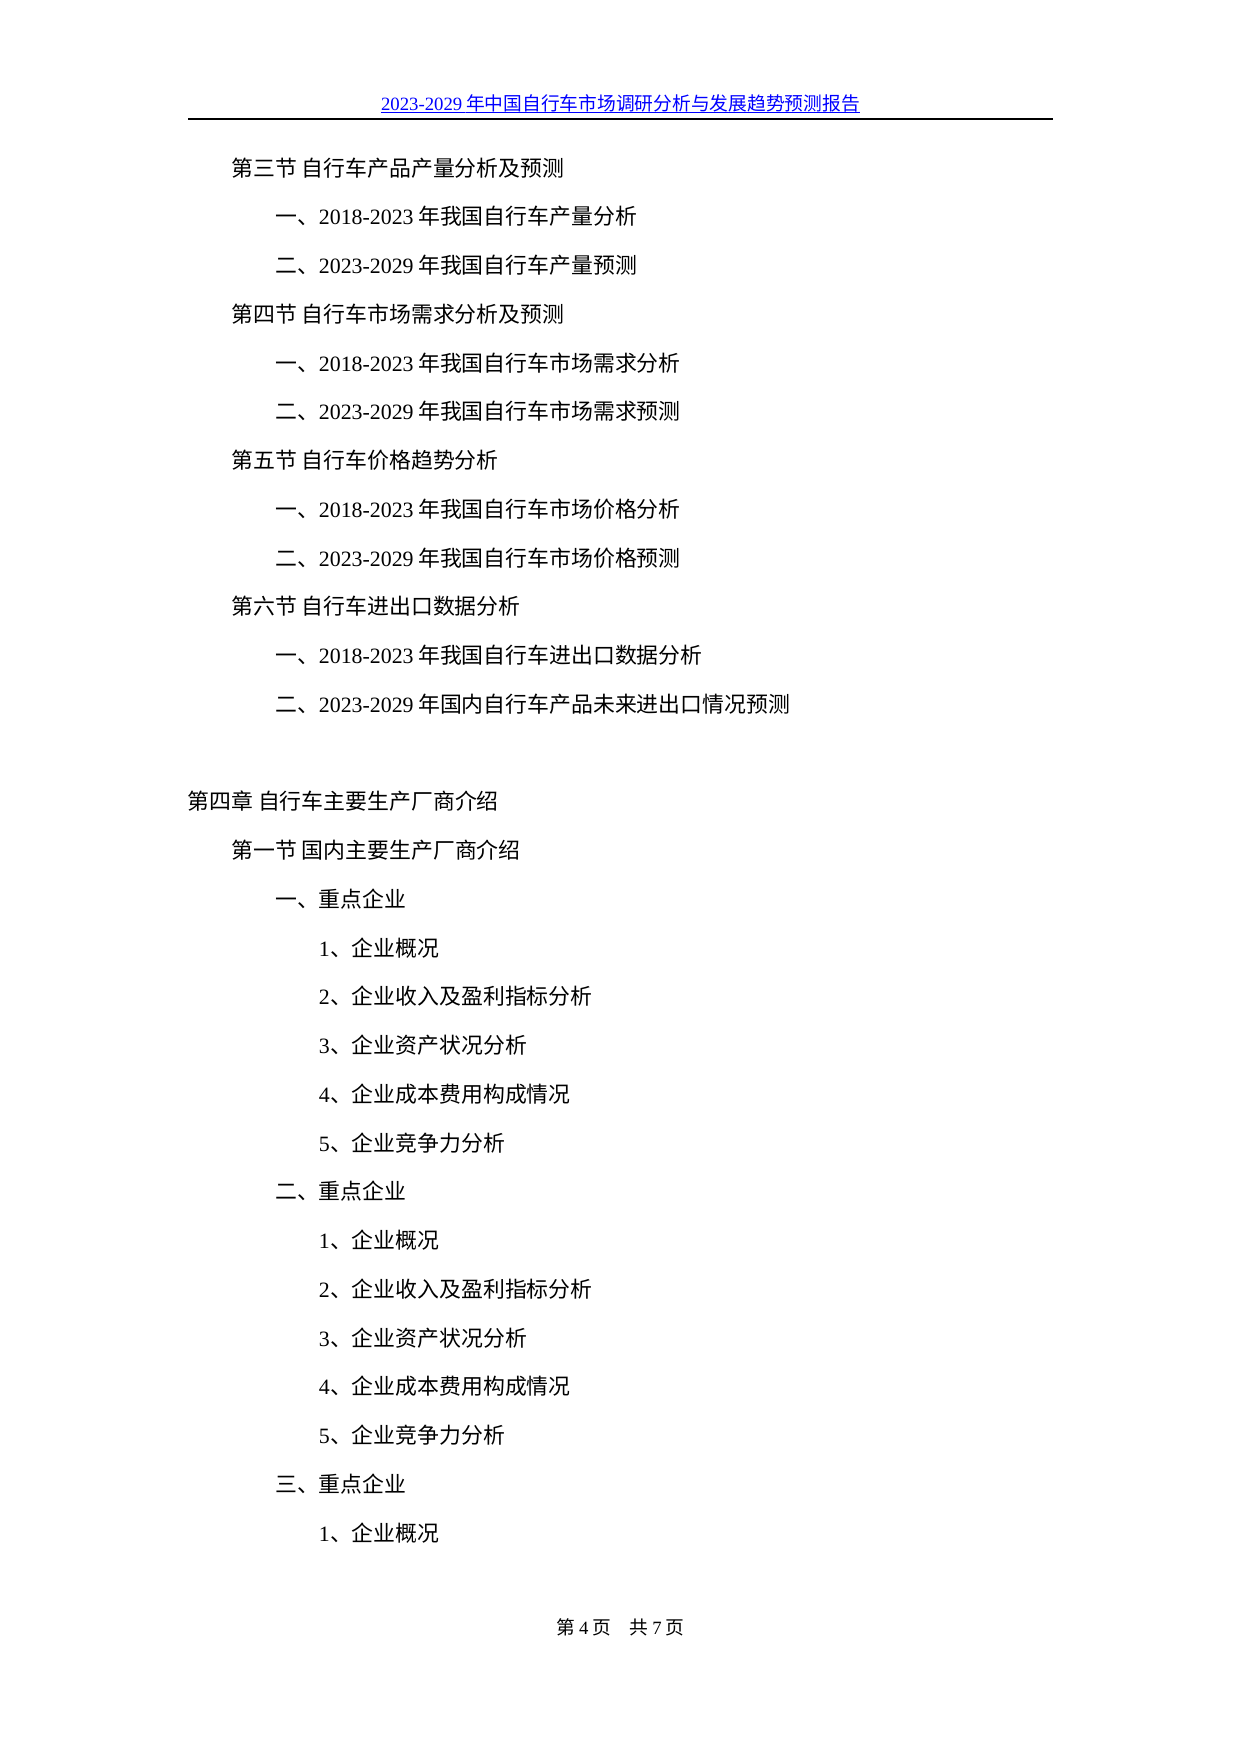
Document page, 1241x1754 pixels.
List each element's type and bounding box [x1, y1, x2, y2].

text [187, 150, 1053, 1548]
